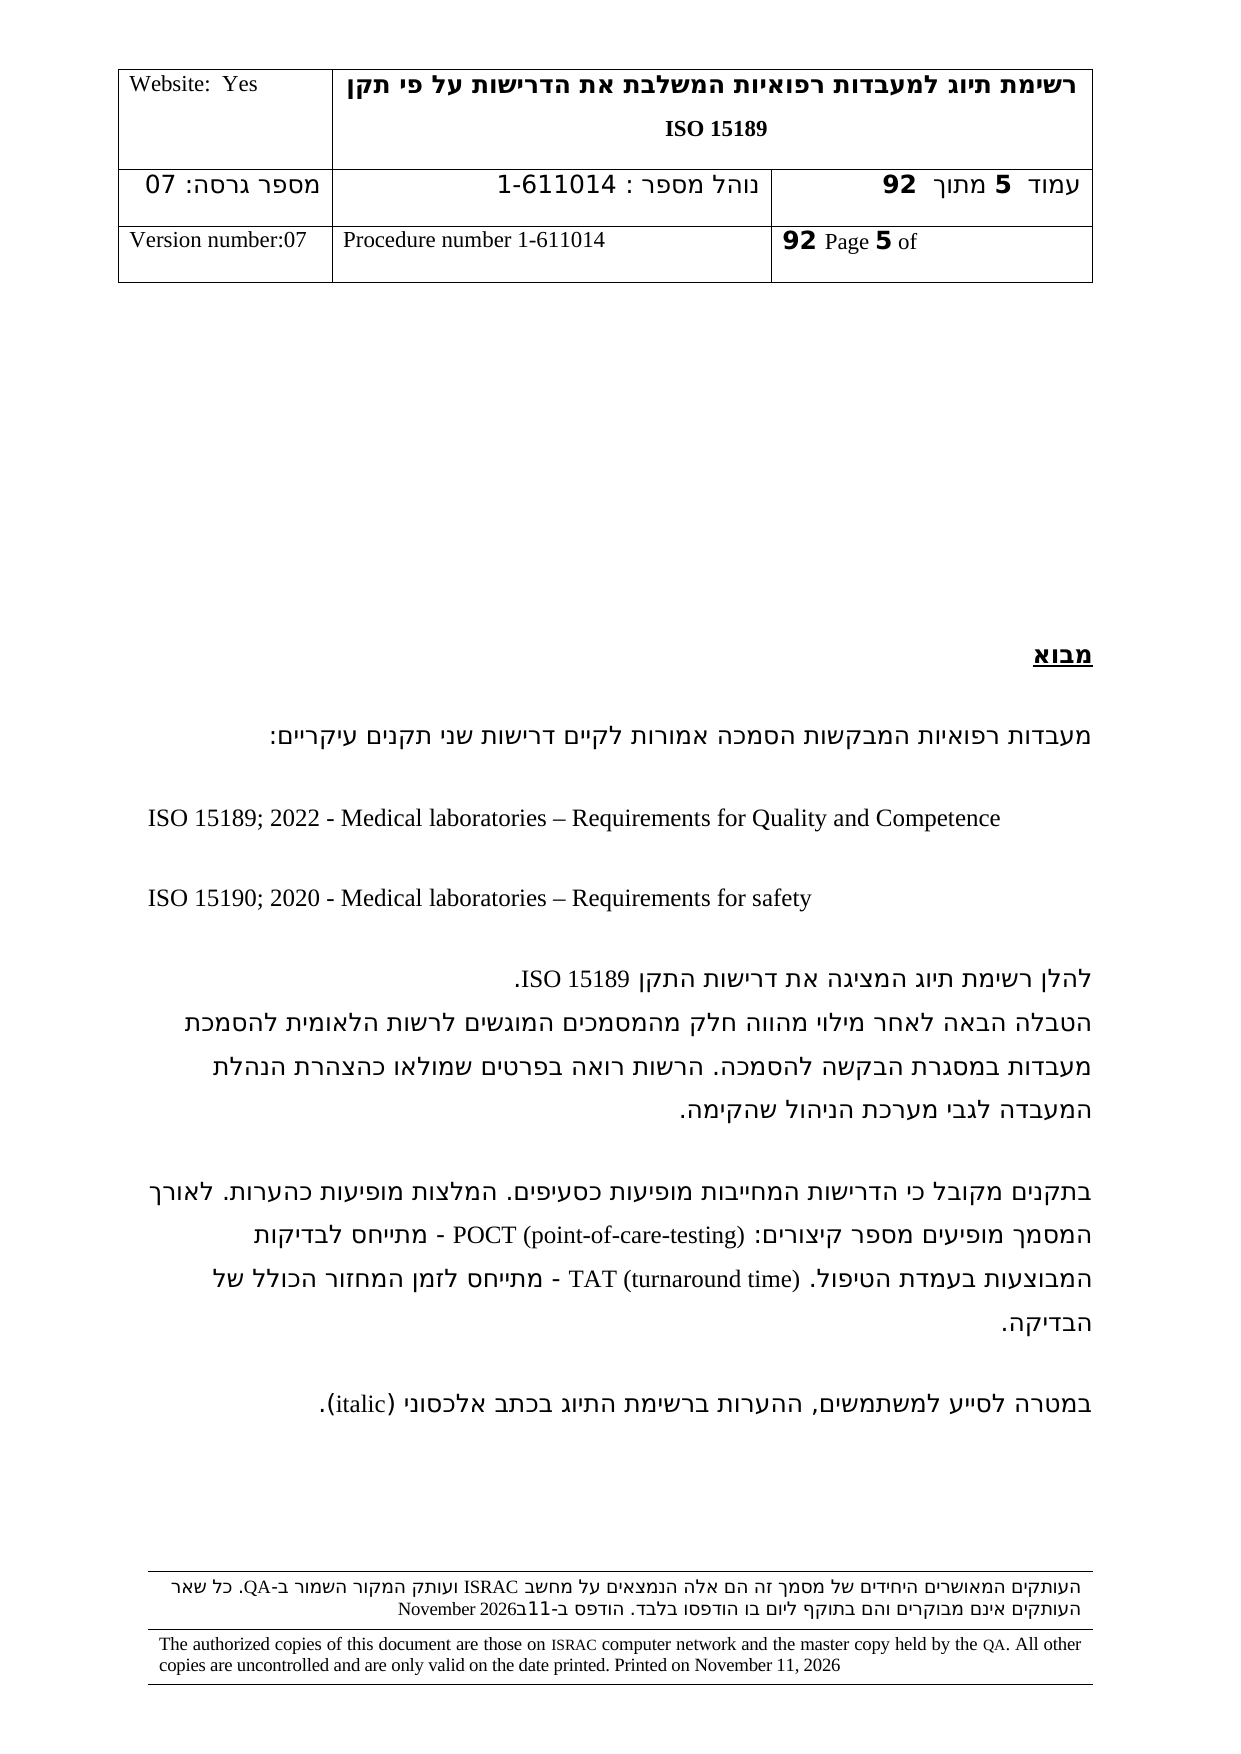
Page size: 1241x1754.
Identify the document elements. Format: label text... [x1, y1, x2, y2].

text מבוא [148, 640, 1092, 669]
text ISO 15190; 2020 - Medical laboratories – Requirements for safety [148, 883, 1092, 912]
text להלן רשימת תיוג המציגה את דרישות התקן ISO 15189. הטבלה הבאה לאחר מילוי מהווה חלק מהמסמכים המוגשים לרשות הלאומית להסמכת מעבדות במסגרת הבקשה להסמכה. הרשות רואה בפרטים שמולאו כהצהרת הנהלת המעבדה לגבי מערכת הניהול שהקימה. [148, 964, 1092, 1124]
text מעבדות רפואיות המבקשות הסמכה אמורות לקיים דרישות שני תקנים עיקריים: [148, 722, 1092, 751]
text ISO 15189; 2022 - Medical laboratories – Requirements for Quality and Competence [148, 803, 1092, 832]
text בתקנים מקובל כי הדרישות המחייבות מופיעות כסעיפים. המלצות מופיעות כהערות. לאורך המסמך מופיעים מספר קיצורים: POCT (point-of-care-testing) - מתייחס לבדיקות המבוצעות בעמדת הטיפול. TAT (turnaround time) - מתייחס לזמן המחזור הכולל של הבדיקה. [148, 1177, 1092, 1337]
text במטרה לסייע למשתמשים, ההערות ברשימת התיוג בכתב אלכסוני (italic). [148, 1389, 1092, 1419]
